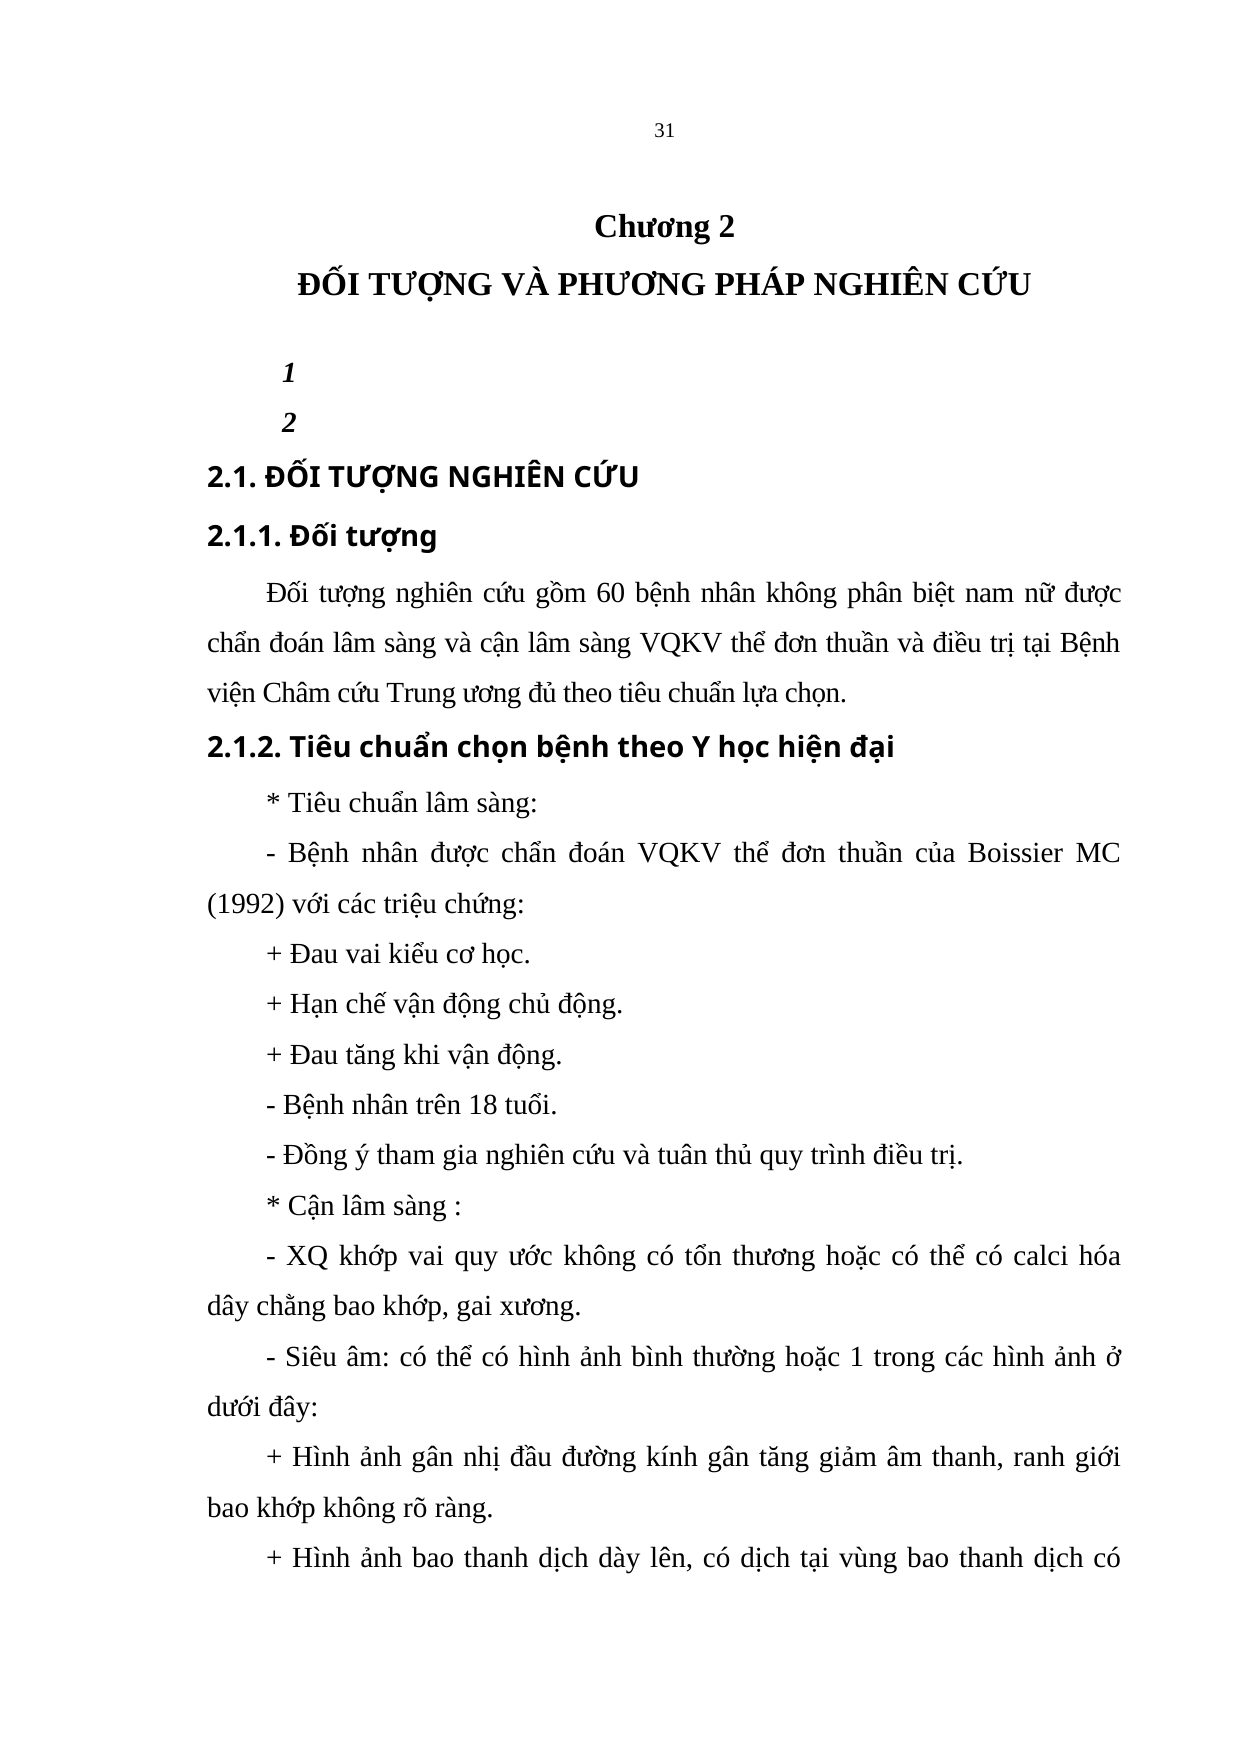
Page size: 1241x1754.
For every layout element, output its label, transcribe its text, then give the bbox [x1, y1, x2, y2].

text Đối tượng nghiên cứu gồm 60 bệnh nhân không phân biệt nam nữ được chẩn đoán lâm sàng và cận lâm sàng VQKV thể đơn thuần và điều trị tại Bệnh viện Châm cứu Trung ương đủ theo tiêu chuẩn lựa chọn. [207, 575, 1122, 709]
text - Bệnh nhân được chẩn đoán VQKV thể đơn thuần của Boissier MC (1992) với các triệu chứng: [207, 836, 1122, 919]
list * Tiêu chuẩn lâm sàng: [207, 785, 1122, 819]
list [207, 1540, 1122, 1573]
text 2.1. ĐỐI TƯỢNG NGHIÊN CỨU [207, 456, 1122, 496]
list + Đau tăng khi vận động. [207, 1037, 1122, 1070]
text Chương 2 ĐỐI TƯỢNG VÀ PHƯƠNG PHÁP NGHIÊN CỨU [207, 207, 1122, 303]
text 2.1.2. Tiêu chuẩn chọn bệnh theo Y học hiện đại [207, 726, 1122, 766]
list * Cận lâm sàng : [207, 1188, 1122, 1221]
list - Đồng ý tham gia nghiên cứu và tuân thủ quy trình điều trị. [207, 1137, 1122, 1171]
list - XQ khớp vai quy ước không có tổn thương hoặc có thể có calci hóa dây chằng bao khớp, gai xương. [207, 1238, 1122, 1322]
text + Đau vai kiểu cơ học. [207, 936, 1122, 970]
list - Siêu âm: có thể có hình ảnh bình thường hoặc 1 trong các hình ảnh ở dưới đây: [207, 1339, 1122, 1423]
list + Hạn chế vận động chủ động. [207, 987, 1122, 1020]
list + Hình ảnh gân nhị đầu đường kính gân tăng giảm âm thanh, ranh giới bao khớp không rõ ràng. [207, 1439, 1122, 1523]
text 2.1.1. Đối tượng [207, 515, 1122, 555]
text - Bệnh nhân trên 18 tuổi. [207, 1087, 1122, 1121]
